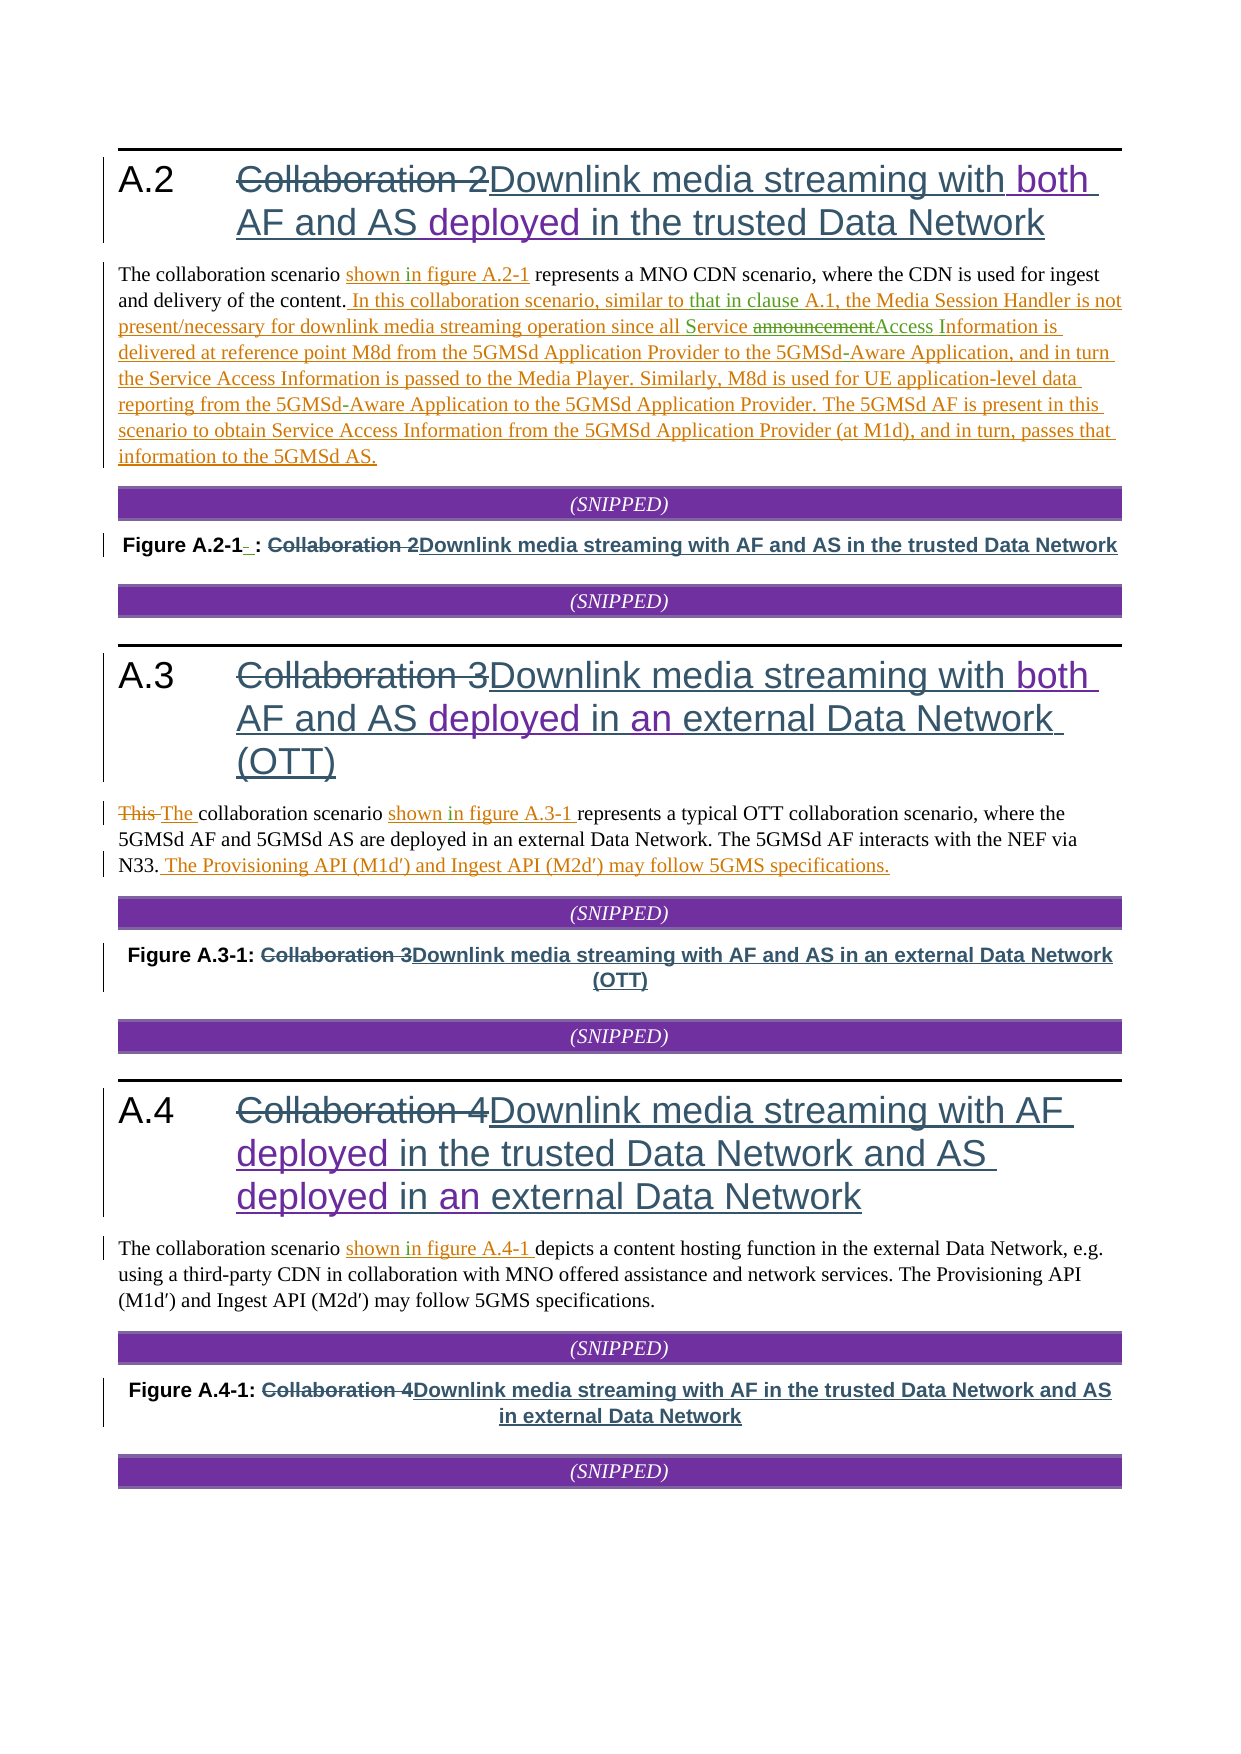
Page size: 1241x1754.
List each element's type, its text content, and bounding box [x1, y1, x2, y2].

subtitle A.4 [118, 1082, 1122, 1217]
subtitle A.2 [118, 151, 1122, 243]
text (SNIPPED) [118, 1334, 1122, 1362]
text (SNIPPED) [118, 587, 1122, 615]
text (SNIPPED) [118, 1458, 1122, 1486]
text The collaboration scenario depicts a content hosting function in the external Data Network, e.g. using a third-party CDN in collaboration with MNO offered assistance and network services. The Provisioning API (M1d′) and Ingest API (M2d′) may follow 5GMS specifications. [118, 1236, 1122, 1312]
text (SNIPPED) [118, 489, 1122, 518]
text Figure A.4-1: [118, 1378, 1122, 1427]
text The collaboration scenario represents a MNO CDN scenario, where the CDN is used for ingest and delivery of the content. [118, 262, 1122, 468]
text (SNIPPED) [118, 899, 1122, 927]
subtitle A.3 [118, 647, 1122, 782]
text Figure A.2-1: [118, 533, 1122, 557]
text (SNIPPED) [118, 1022, 1122, 1051]
text collaboration scenario represents a typical OTT collaboration scenario, where the 5GMSd AF and 5GMSd AS are deployed in an external Data Network. The 5GMSd AF interacts with the NEF via N33. [118, 801, 1122, 877]
text Figure A.3-1: [118, 942, 1122, 992]
